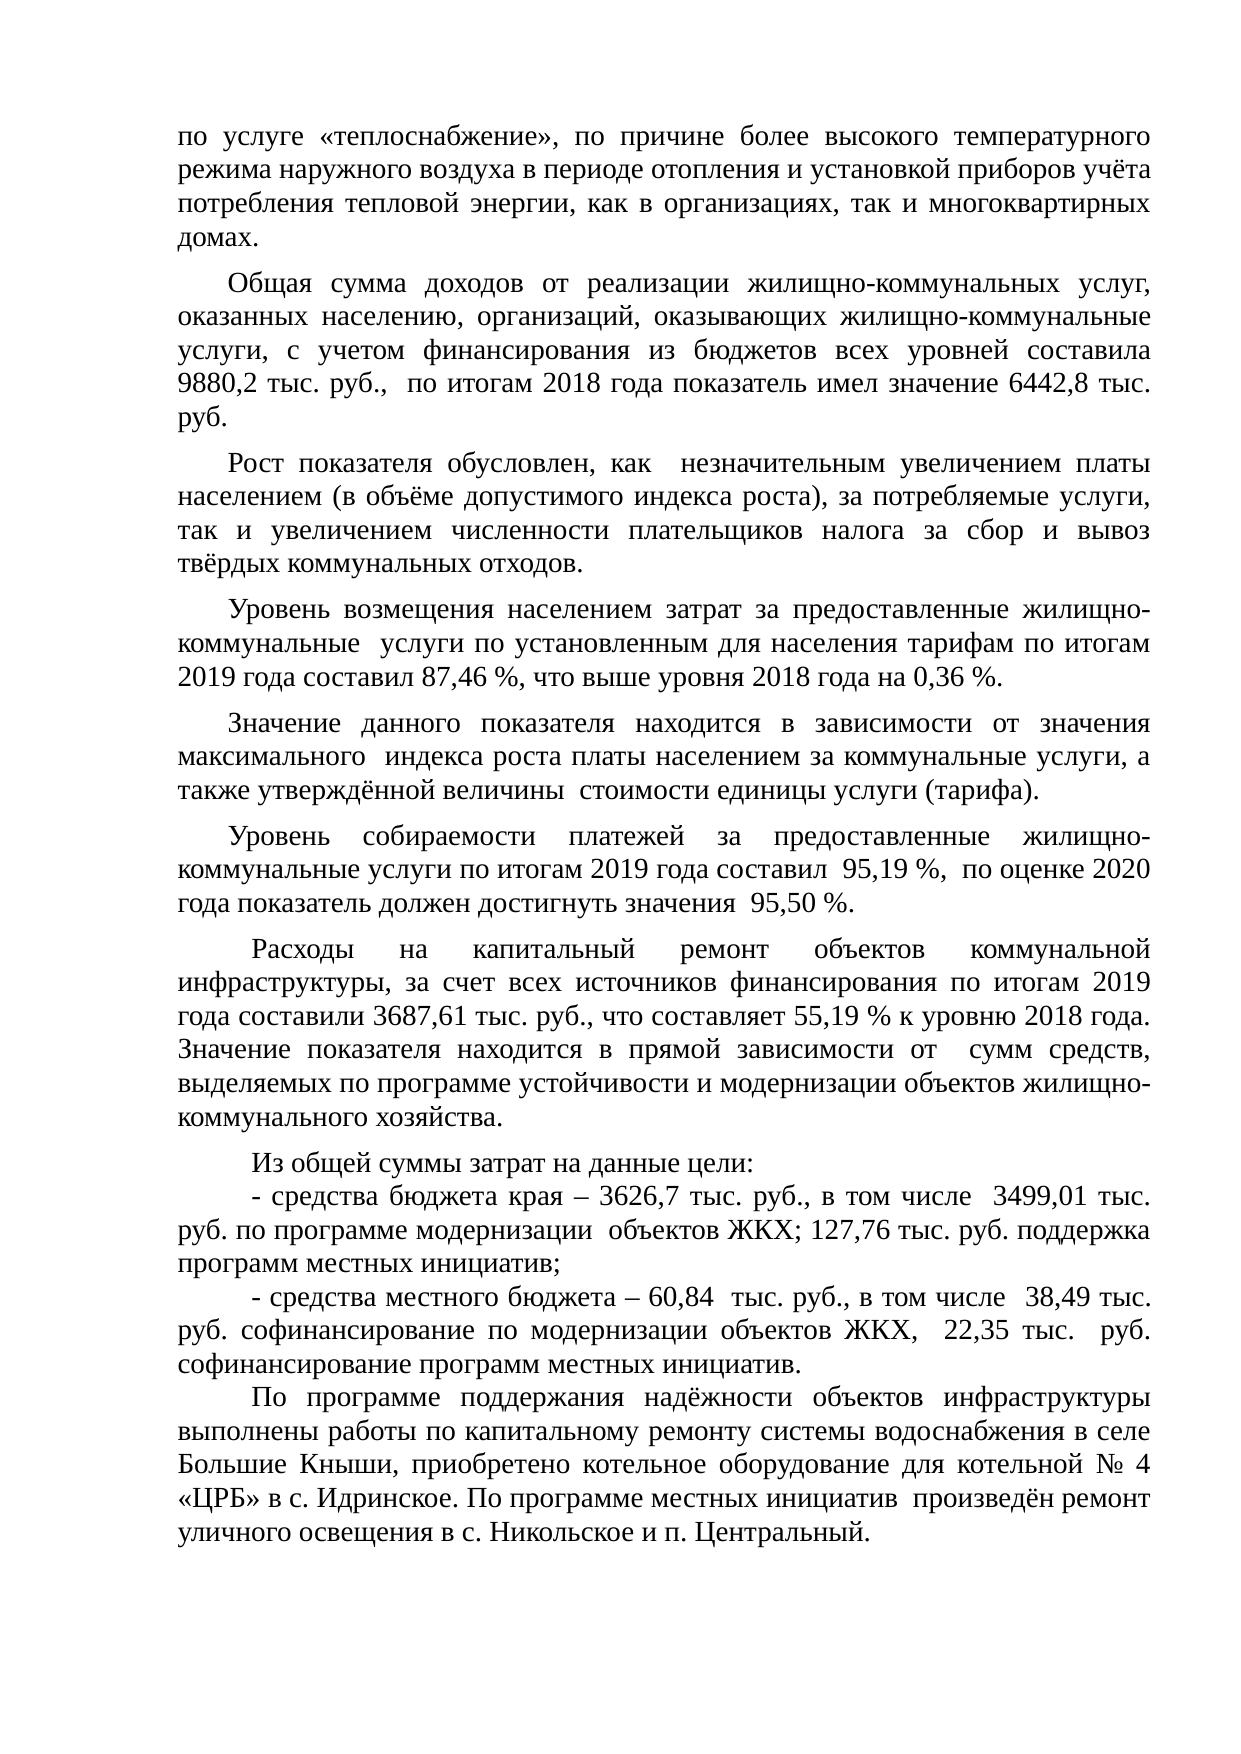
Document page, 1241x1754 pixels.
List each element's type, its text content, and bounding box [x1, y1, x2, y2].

text Значение данного показателя находится в зависимости от значения максимального индекса роста платы населением за коммунальные услуги, а также утверждённой величины стоимости единицы услуги (тарифа). [177, 705, 1152, 805]
text Из общей суммы затрат на данные цели: [177, 1145, 1152, 1178]
text По программе поддержания надёжности объектов инфраструктуры выполнены работы по капитальному ремонту системы водоснабжения в селе Большие Кныши, приобретено котельное оборудование для котельной № 4 «ЦРБ» в с. Идринское. По программе местных инициатив произведён ремонт уличного освещения в с. Никольское и п. Центральный. [177, 1379, 1152, 1547]
text - средства местного бюджета – 60,84 тыс. руб., в том числе 38,49 тыс. руб. софинансирование по модернизации объектов ЖКХ, 22,35 тыс. руб. софинансирование программ местных инициатив. [177, 1279, 1152, 1379]
text Общая сумма доходов от реализации жилищно-коммунальных услуг, оказанных населению, организаций, оказывающих жилищно-коммунальные услуги, с учетом финансирования из бюджетов всех уровней составила 9880,2 тыс. руб., по итогам 2018 года показатель имел значение 6442,8 тыс. руб. [177, 265, 1152, 432]
text Расходы на капитальный ремонт объектов коммунальной инфраструктуры, за счет всех источников финансирования по итогам 2019 года составили 3687,61 тыс. руб., что составляет 55,19 % к уровню 2018 года. Значение показателя находится в прямой зависимости от сумм средств, выделяемых по программе устойчивости и модернизации объектов жилищно- коммунального хозяйства. [177, 931, 1152, 1132]
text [177, 118, 1152, 252]
text Уровень возмещения населением затрат за предоставленные жилищно-коммунальные услуги по установленным для населения тарифам по итогам 2019 года составил 87,46 %, что выше уровня 2018 года на 0,36 %. [177, 592, 1152, 692]
text Уровень собираемости платежей за предоставленные жилищно-коммунальные услуги по итогам 2019 года составил 95,19 %, по оценке 2020 года показатель должен достигнуть значения 95,50 %. [177, 818, 1152, 918]
text - средства бюджета края – 3626,7 тыс. руб., в том числе 3499,01 тыс. руб. по программе модернизации объектов ЖКХ; 127,76 тыс. руб. поддержка программ местных инициатив; [177, 1178, 1152, 1279]
text Рост показателя обусловлен, как незначительным увеличением платы населением (в объёме допустимого индекса роста), за потребляемые услуги, так и увеличением численности плательщиков налога за сбор и вывоз твёрдых коммунальных отходов. [177, 445, 1152, 579]
